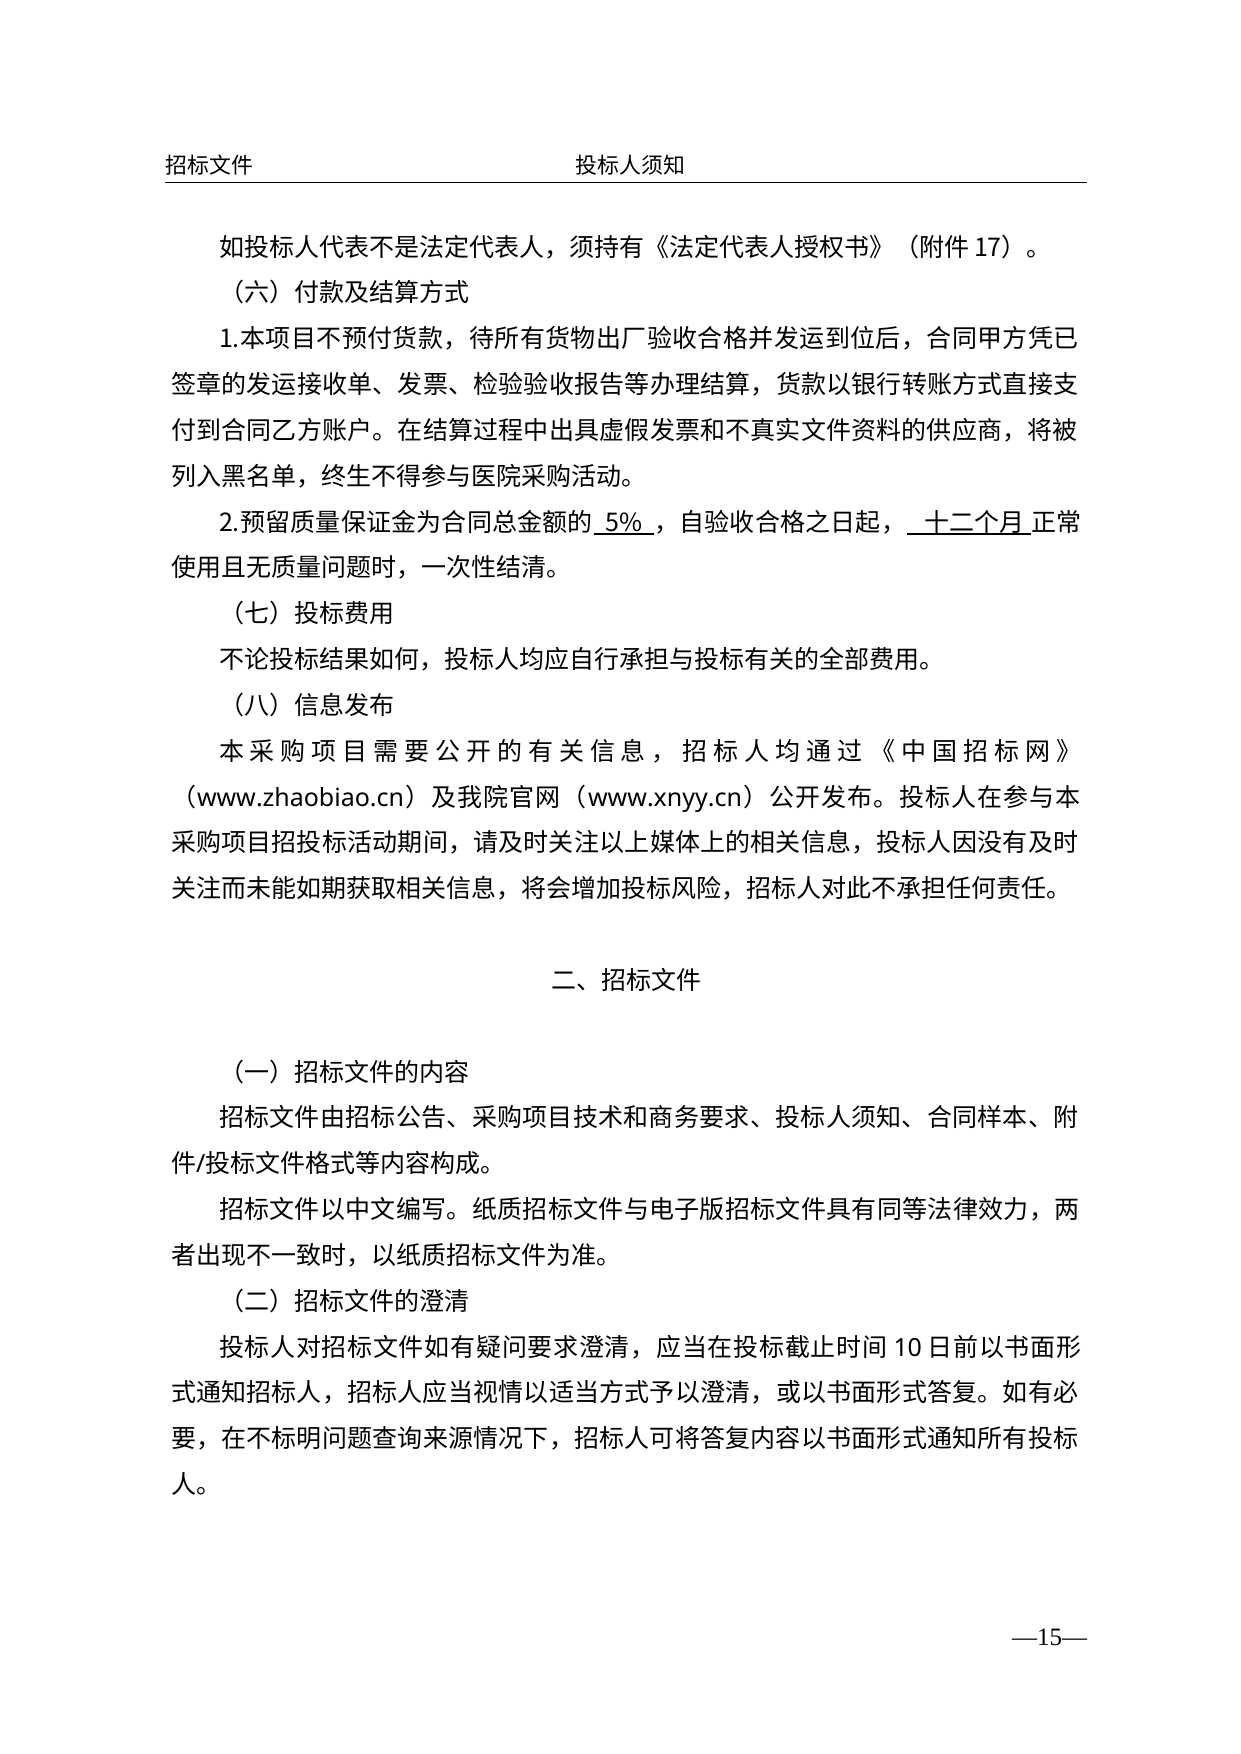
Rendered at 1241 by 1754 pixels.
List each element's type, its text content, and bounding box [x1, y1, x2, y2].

text 招标文件由招标公告、采购项目技术和商务要求、投标人须知、合同样本、附件/投标文件格式等内容构成。 [171, 1090, 1081, 1182]
text （一）招标文件的内容 [171, 1044, 1081, 1090]
text 1.本项目不预付货款，待所有货物出厂验收合格并发运到位后，合同甲方凭已签章的发运接收单、发票、检验验收报告等办理结算，货款以银行转账方式直接支付到合同乙方账户。在结算过程中出具虚假发票和不真实文件资料的供应商，将被列入黑名单，终生不得参与医院采购活动。 [171, 311, 1081, 494]
text 招标文件以中文编写。纸质招标文件与电子版招标文件具有同等法律效力，两者出现不一致时，以纸质招标文件为准。 [171, 1182, 1081, 1273]
text （七）投标费用 [171, 586, 1081, 632]
text 二、招标文件 [171, 953, 1081, 998]
text （六）付款及结算方式 [171, 265, 1081, 311]
text 本采购项目需要公开的有关信息，招标人均通过《中国招标网》（www.zhaobiao.cn）及我院官网（www.xnyy.cn）公开发布。投标人在参与本采购项目招投标活动期间，请及时关注以上媒体上的相关信息，投标人因没有及时关注而未能如期获取相关信息，将会增加投标风险，招标人对此不承担任何责任。 [171, 723, 1081, 907]
text （八）信息发布 [171, 678, 1081, 723]
text 投标人对招标文件如有疑问要求澄清，应当在投标截止时间10日前以书面形式通知招标人，招标人应当视情以适当方式予以澄清，或以书面形式答复。如有必要，在不标明问题查询来源情况下，招标人可将答复内容以书面形式通知所有投标人。 [171, 1319, 1081, 1503]
text 如投标人代表不是法定代表人，须持有《法定代表人授权书》（附件17）。 [171, 219, 1081, 265]
text 不论投标结果如何，投标人均应自行承担与投标有关的全部费用。 [171, 632, 1081, 678]
text （二）招标文件的澄清 [171, 1273, 1081, 1319]
text 2.预留质量保证金为合同总金额的 5% ，自验收合格之日起， 十二个月 正常使用且无质量问题时，一次性结清。 [171, 494, 1081, 586]
